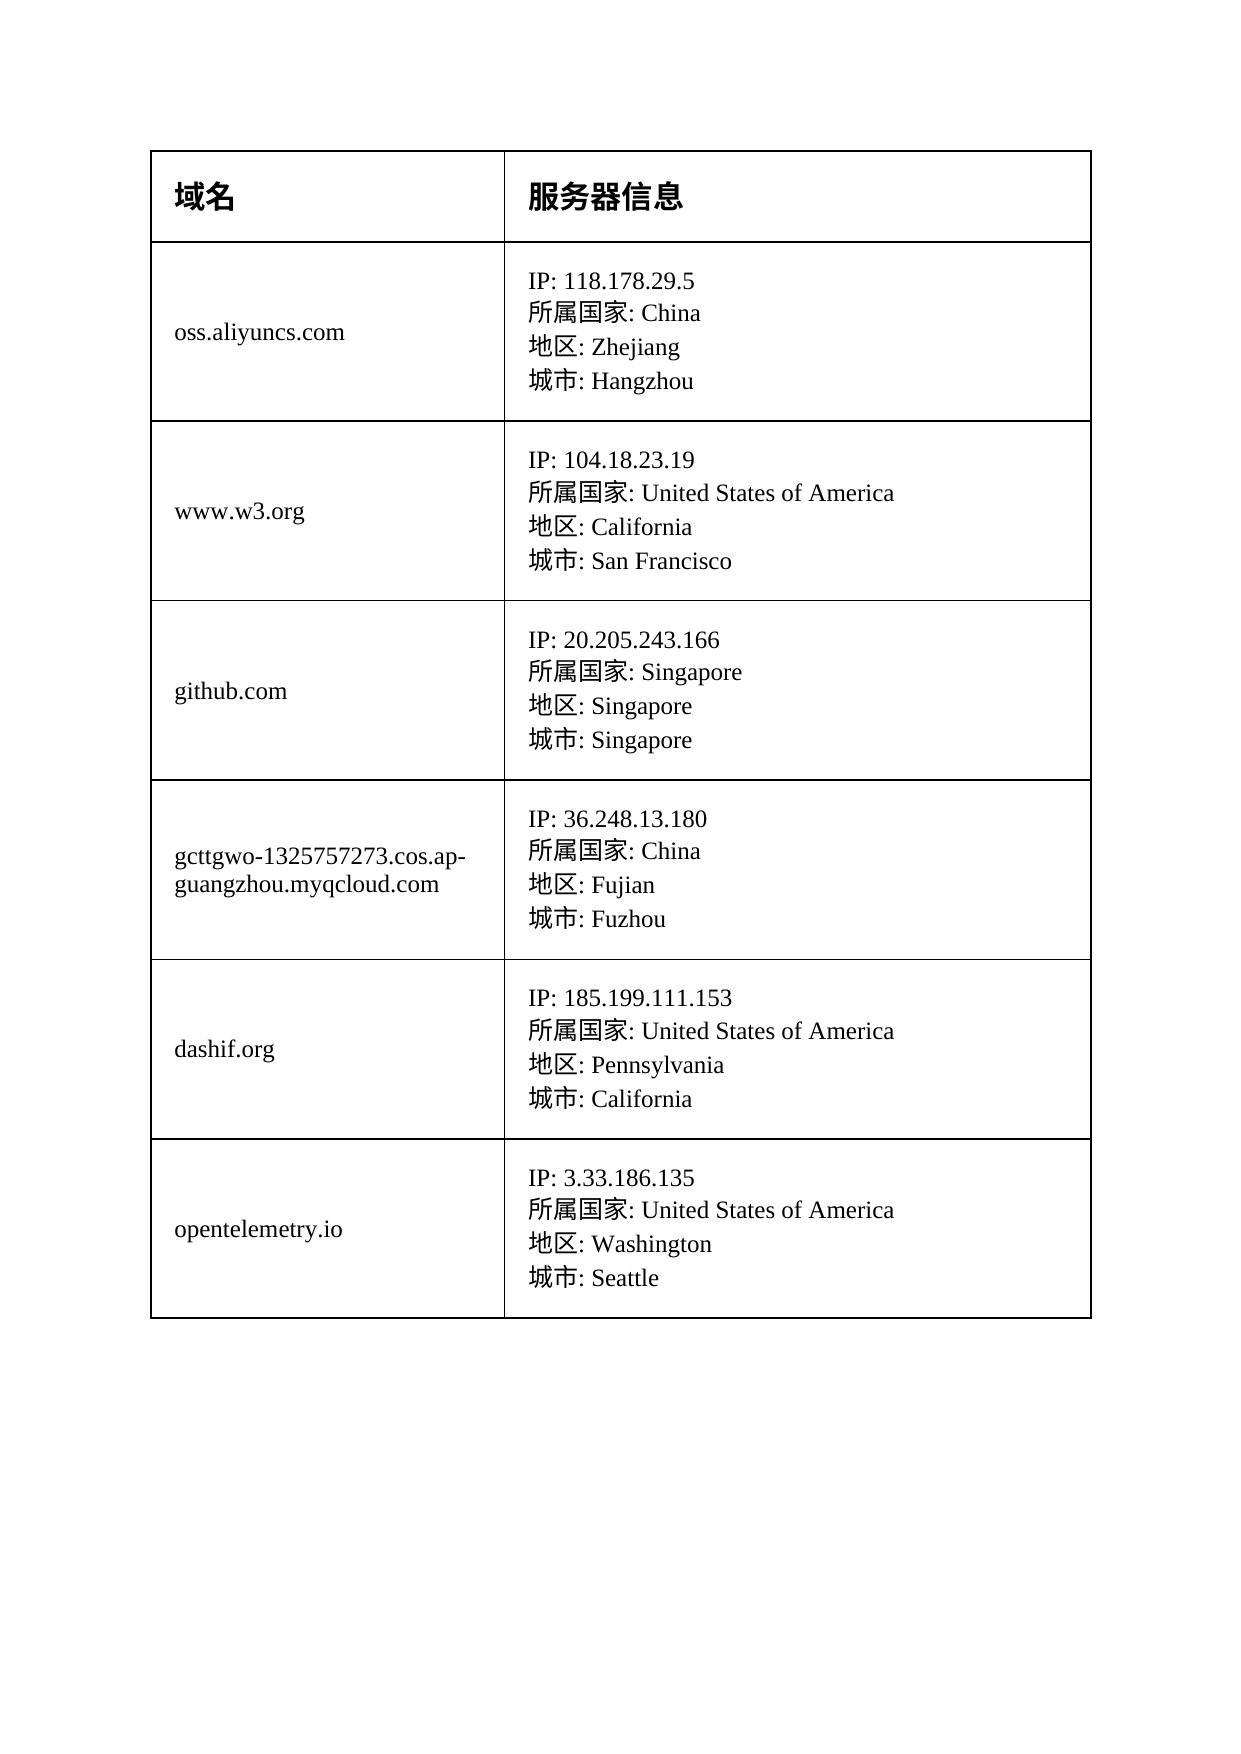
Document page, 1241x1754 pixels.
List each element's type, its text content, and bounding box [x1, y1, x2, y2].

table_cell IP: 185.199.111.153 所属国家: United States of America 地区: Pennsylvania 城市: California [505, 960, 1090, 1138]
table_header 服务器信息 [505, 152, 1090, 241]
table_cell dashif.org [152, 960, 504, 1138]
table_cell IP: 118.178.29.5 所属国家: China 地区: Zhejiang 城市: Hangzhou [505, 243, 1090, 420]
table_cell IP: 104.18.23.19 所属国家: United States of America 地区: California 城市: San Francisco [505, 422, 1090, 600]
table_cell www.w3.org [152, 422, 504, 600]
table_cell github.com [152, 601, 504, 779]
table_cell opentelemetry.io [152, 1140, 504, 1317]
table_cell IP: 36.248.13.180 所属国家: China 地区: Fujian 城市: Fuzhou [505, 781, 1090, 958]
table_cell oss.aliyuncs.com [152, 243, 504, 420]
table_header 域名 [152, 152, 504, 241]
table_cell IP: 3.33.186.135 所属国家: United States of America 地区: Washington 城市: Seattle [505, 1140, 1090, 1317]
table_cell gcttgwo-1325757273.cos.ap-guangzhou.myqcloud.com [152, 781, 504, 958]
table_cell IP: 20.205.243.166 所属国家: Singapore 地区: Singapore 城市: Singapore [505, 601, 1090, 779]
